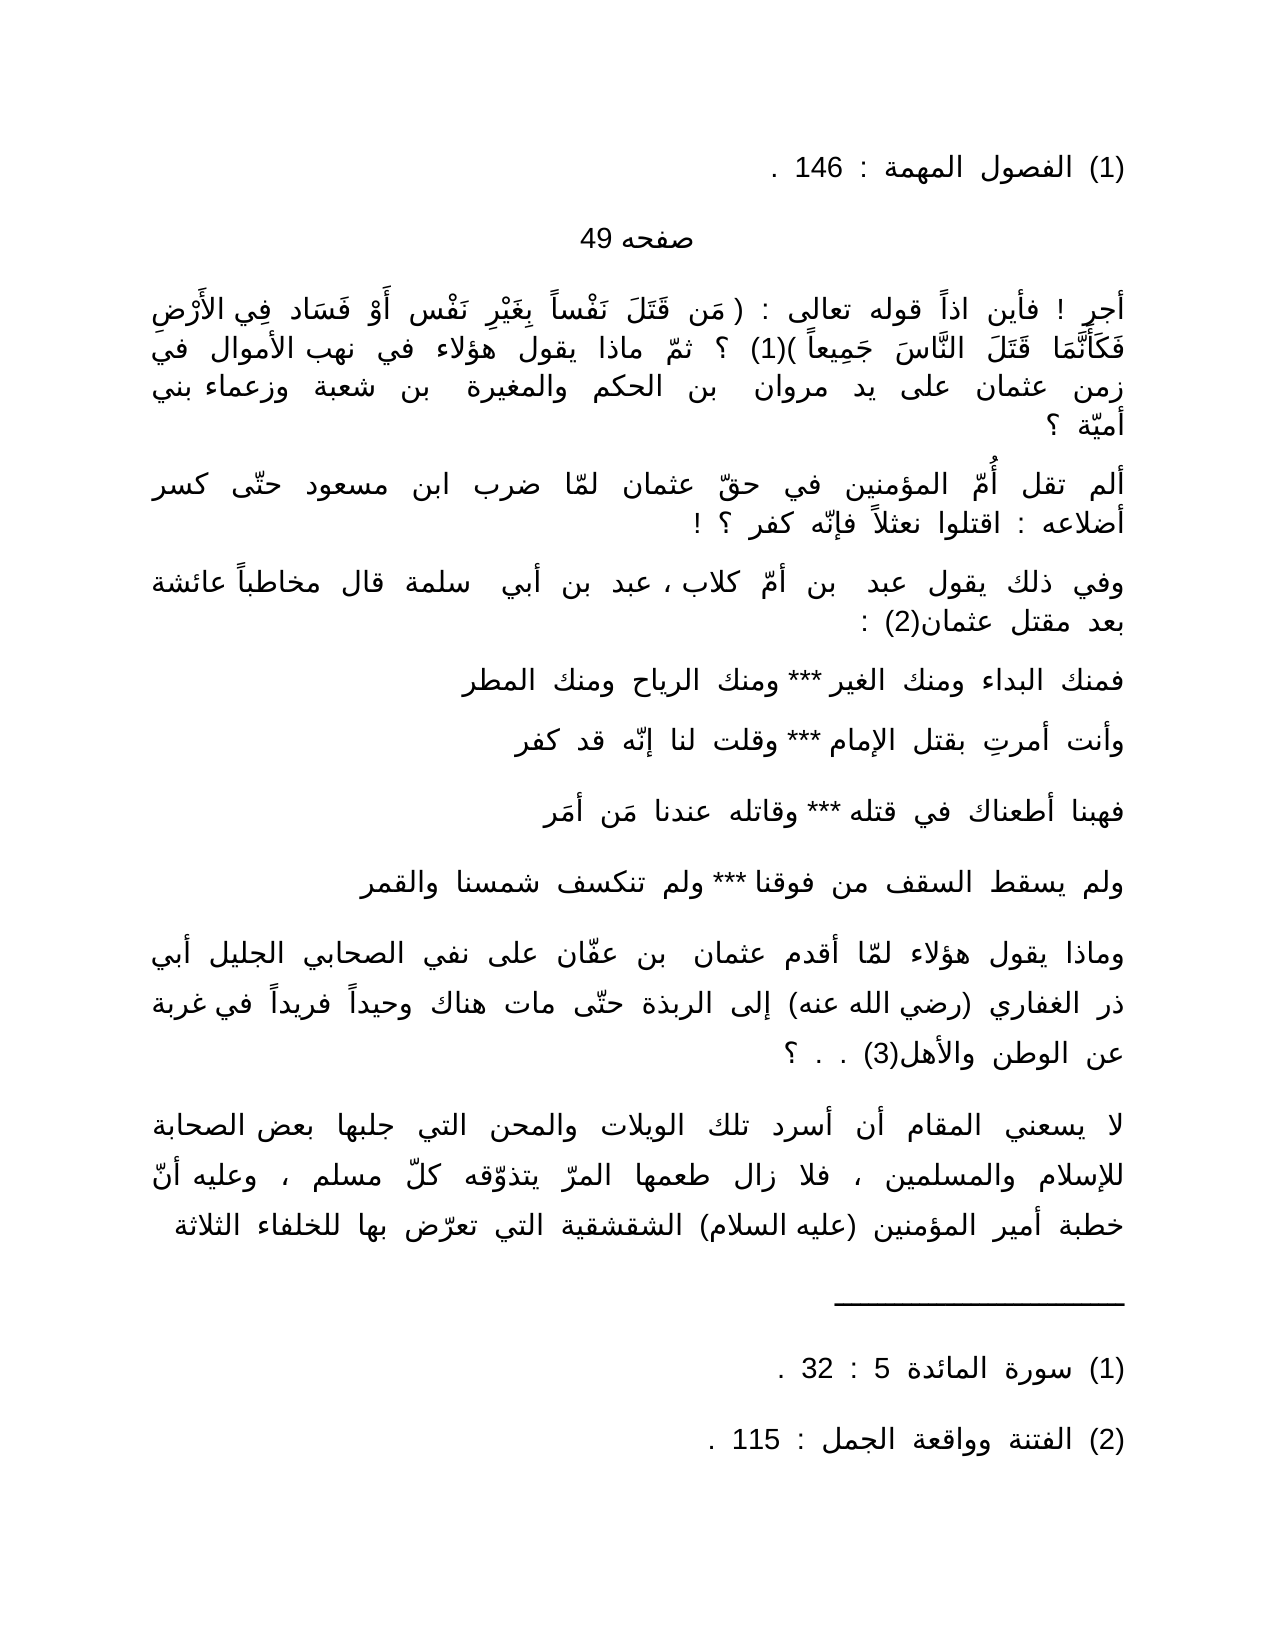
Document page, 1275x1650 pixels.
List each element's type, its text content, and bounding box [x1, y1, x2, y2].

text وماذا يقول هؤلاء لمّا أقدم عثمان بن عفّان على نفي الصحابي الجليل أبي ذر الغفاري (رضي الله عنه) إلى الربذة حتّى مات هناك وحيداً فريداً في غربة عن الوطن والأهل(3) . . ؟ [150, 936, 1125, 1070]
text صفحه 49 [150, 221, 1125, 255]
text فمنك البداء ومنك الغير *** ومنك الرياح ومنك المطر [150, 663, 1125, 697]
text (1) الفصول المهمة : 146 . [150, 150, 1125, 183]
text ــــــــــــــــــــــــــــــــــ [150, 1279, 1125, 1313]
text وفي ذلك يقول عبد بن أمّ كلاب ، عبد بن أبي سلمة قال مخاطباً عائشة بعد مقتل عثمان(2) : [150, 565, 1125, 637]
text (2) الفتنة وواقعة الجمل : 115 . [150, 1422, 1125, 1455]
text ولم يسقط السقف من فوقنا *** ولم تنكسف شمسنا والقمر [150, 865, 1125, 898]
text ألم تقل أُمّ المؤمنين في حقّ عثمان لمّا ضرب ابن مسعود حتّى كسر أضلاعه : اقتلوا نعثلاً فإنّه كفر ؟ ! [150, 467, 1125, 539]
text فهبنا أطعناك في قتله *** وقاتله عندنا مَن أمَر [150, 794, 1125, 827]
text وأنت أمرتِ بقتل الإمام *** وقلت لنا إنّه قد كفر [150, 722, 1125, 756]
text أجر ! فأين اذاً قوله تعالى : ( مَن قَتَلَ نَفْساً بِغَيْرِ نَفْس أَوْ فَسَاد فِي الأَرْضِ فَكَأَنَّمَا قَتَلَ النَّاسَ جَمِيعاً )(1) ؟ ثمّ ماذا يقول هؤلاء في نهب الأموال في زمن عثمان على يد مروان بن الحكم والمغيرة بن شعبة وزعماء بني أميّة ؟ [150, 292, 1125, 441]
text (1) سورة المائدة 5 : 32 . [150, 1351, 1125, 1384]
text لا يسعني المقام أن أسرد تلك الويلات والمحن التي جلبها بعض الصحابة للإسلام والمسلمين ، فلا زال طعمها المرّ يتذوّقه كلّ مسلم ، وعليه أنّ خطبة أمير المؤمنين (عليه السلام) الشقشقية التي تعرّض بها للخلفاء الثلاثة [150, 1108, 1125, 1242]
